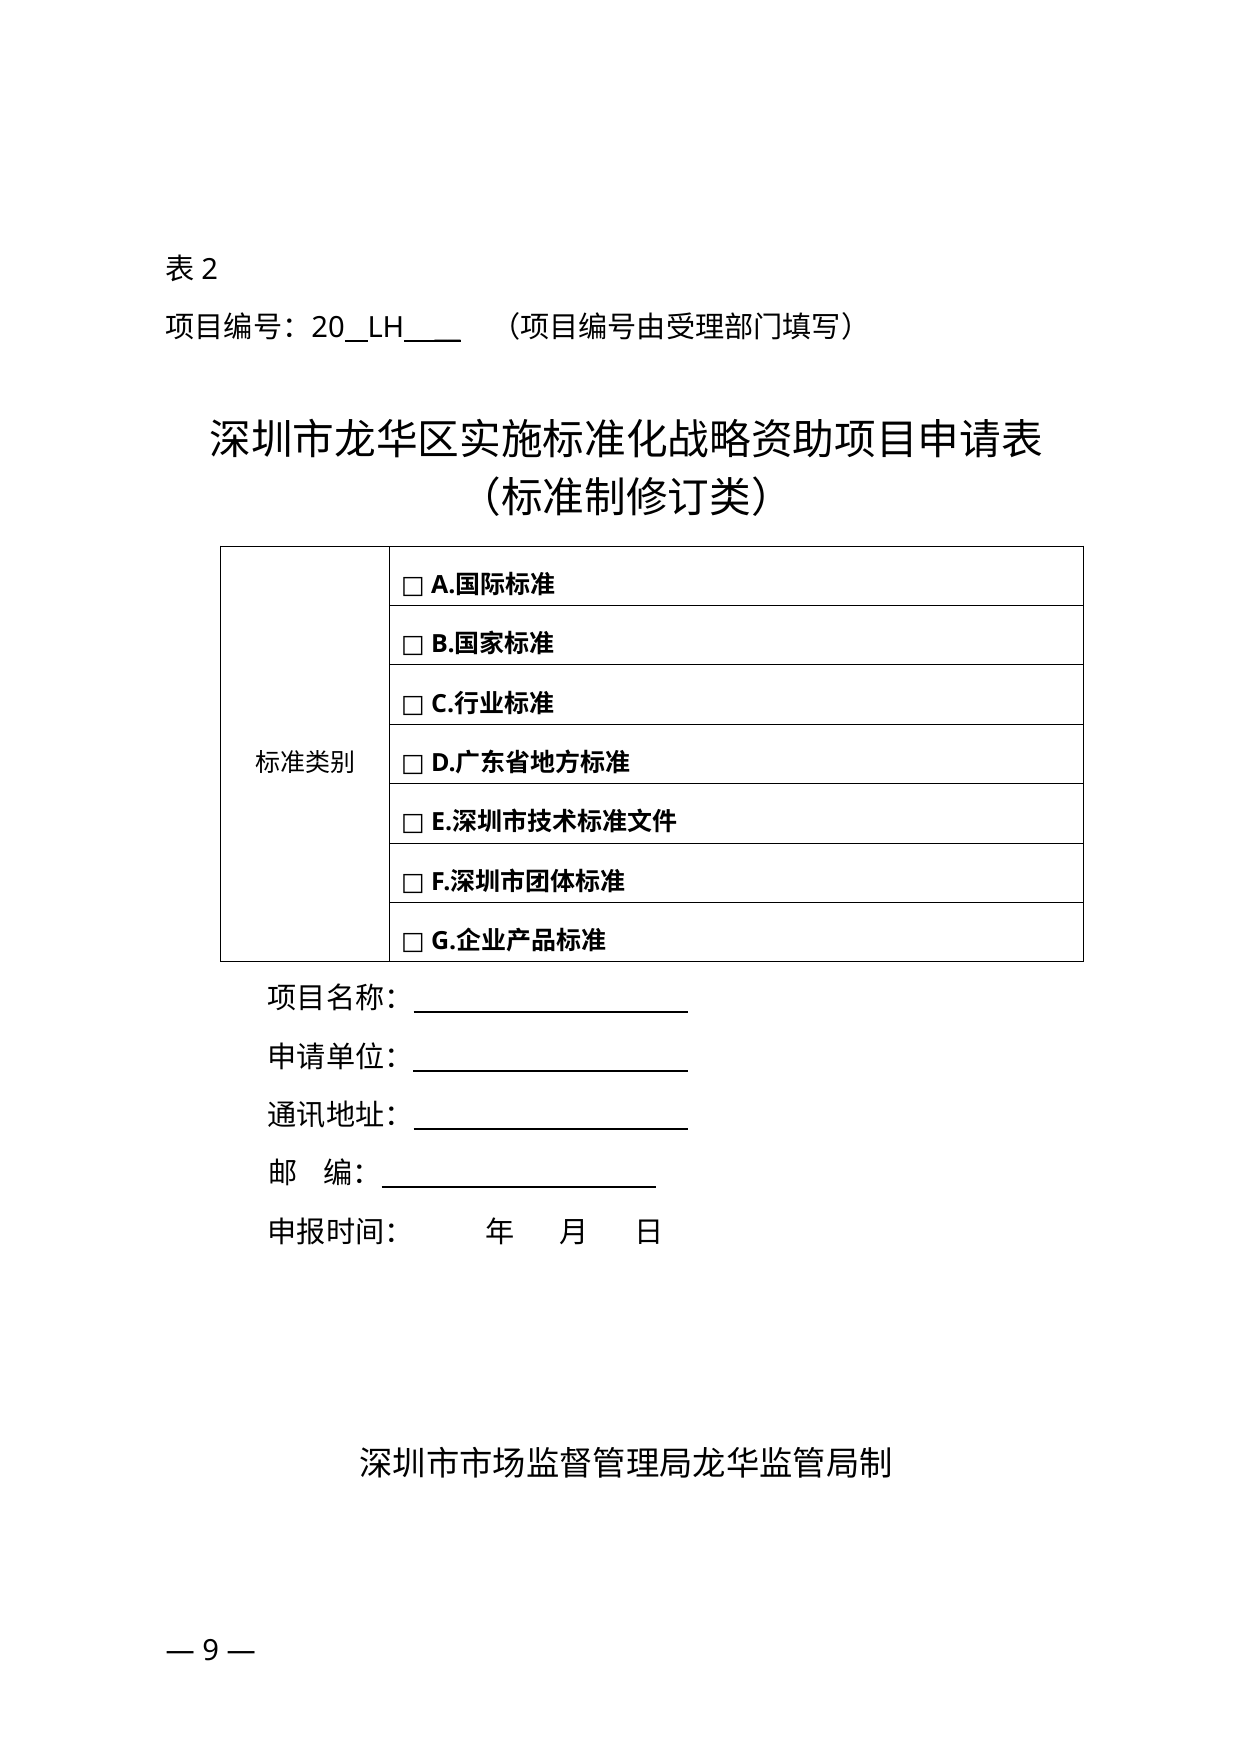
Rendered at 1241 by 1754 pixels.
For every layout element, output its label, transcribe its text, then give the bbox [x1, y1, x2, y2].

table_header 标准类别 [221, 547, 389, 961]
table_header □ A.国际标准 [390, 547, 1083, 605]
text 表 2 [165, 233, 953, 291]
table_cell □ C.行业标准 [390, 665, 1083, 724]
table_cell □ F.深圳市团体标准 [390, 844, 1083, 902]
text 项目名称： [165, 641, 1087, 1021]
table_cell □ E.深圳市技术标准文件 [390, 784, 1083, 842]
text 申报时间： 年 月 日 [165, 1196, 1087, 1254]
table_cell □ D.广东省地方标准 [390, 725, 1083, 783]
text （标准制修订类） [165, 466, 1087, 524]
text 项目编号：20 LH __ （项目编号由受理部门填写） [165, 291, 953, 349]
table_cell □ B.国家标准 [390, 606, 1083, 664]
text 通讯地址： [165, 1079, 1087, 1137]
table_cell □ G.企业产品标准 [390, 903, 1083, 961]
text 邮 编： [165, 1137, 1087, 1196]
text 深圳市龙华区实施标准化战略资助项目申请表 [165, 408, 1087, 466]
text 深圳市市场监督管理局龙华监管局制 [165, 1429, 1087, 1487]
text 申请单位： [165, 1021, 1087, 1079]
